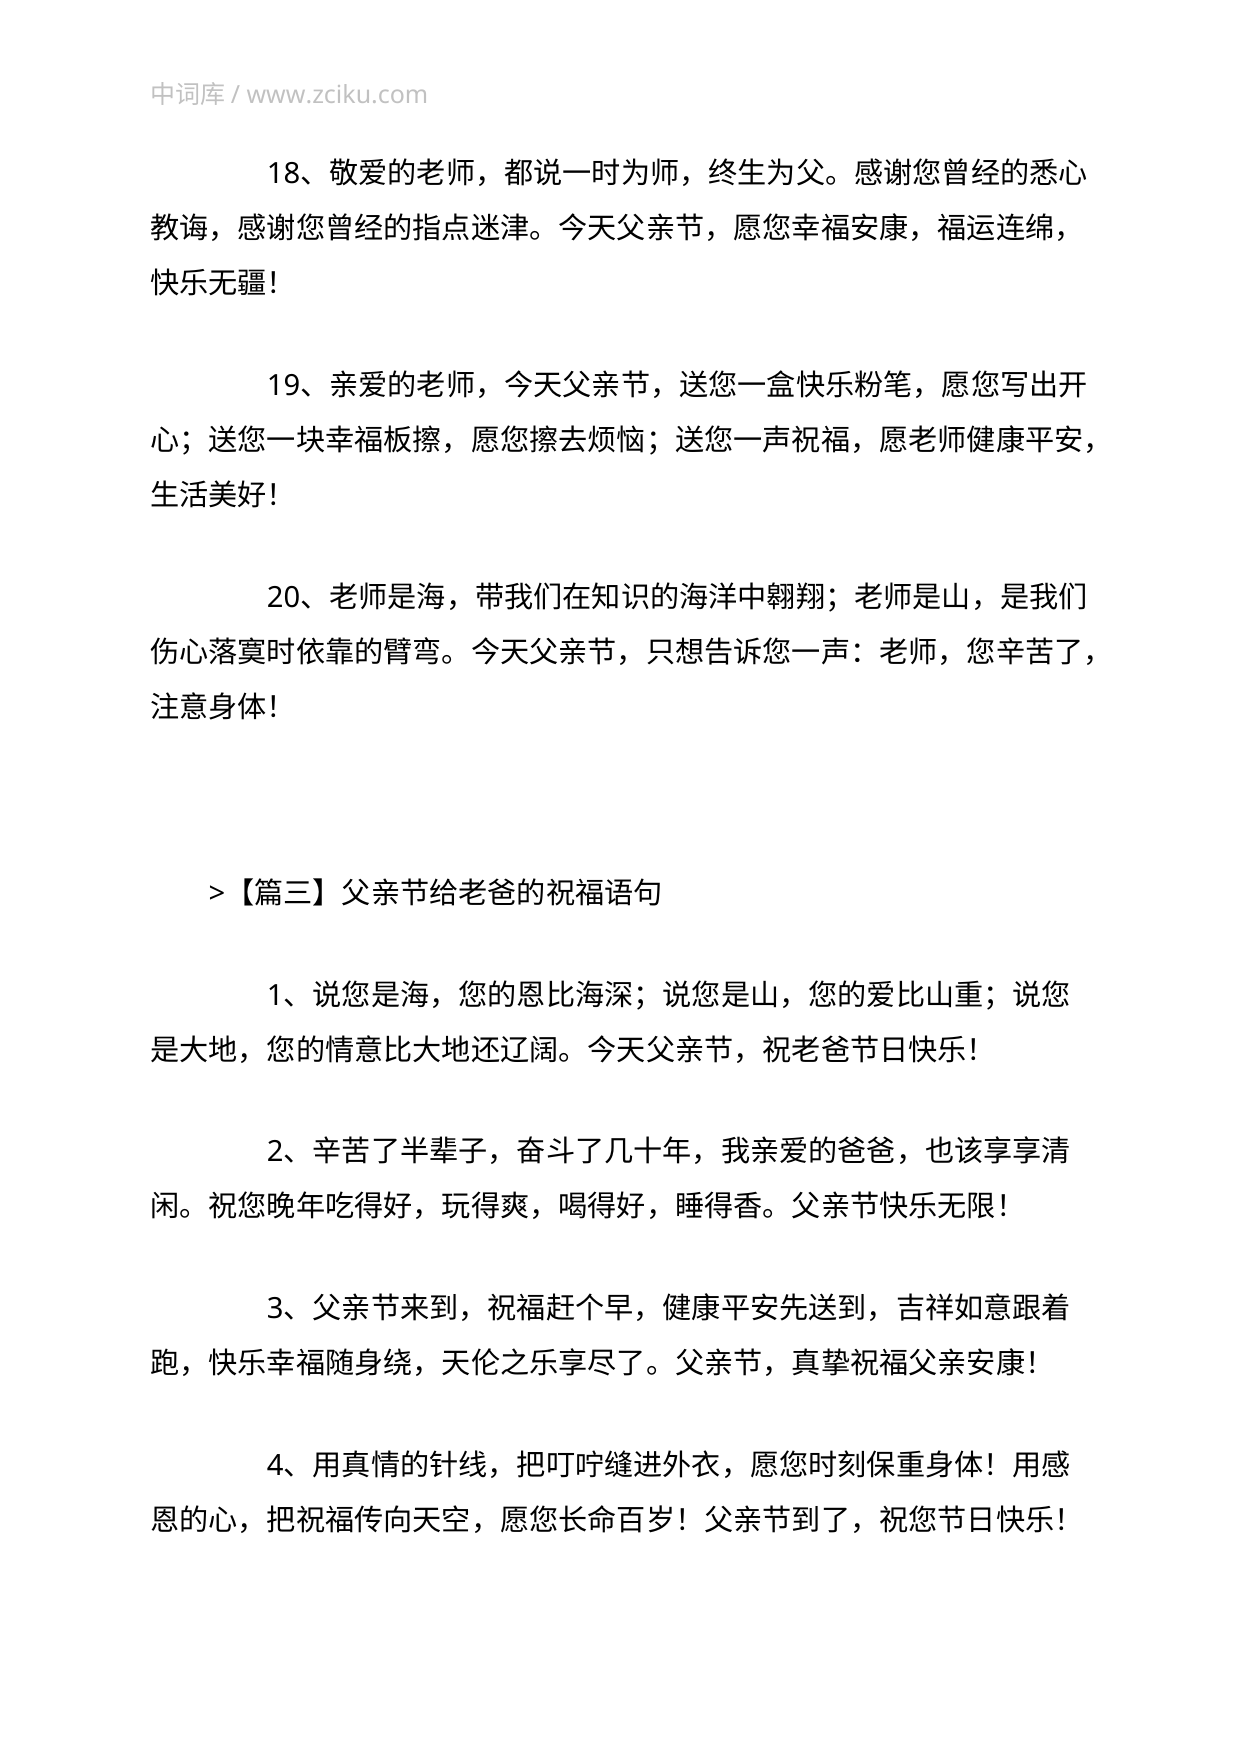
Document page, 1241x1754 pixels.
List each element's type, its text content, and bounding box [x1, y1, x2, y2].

text 3、父亲节来到，祝福赶个早，健康平安先送到，吉祥如意跟着跑，快乐幸福随身绕，天伦之乐享尽了。父亲节，真挚祝福父亲安康！ [150, 1285, 1090, 1382]
text 1、说您是海，您的恩比海深；说您是山，您的爱比山重；说您是大地，您的情意比大地还辽阔。今天父亲节，祝老爸节日快乐！ [150, 971, 1090, 1068]
text >【篇三】父亲节给老爸的祝福语句 [150, 869, 1090, 912]
text 18、敬爱的老师，都说一时为师，终生为父。感谢您曾经的悉心教诲，感谢您曾经的指点迷津。今天父亲节，愿您幸福安康，福运连绵，快乐无疆！ [150, 150, 1090, 302]
text 4、用真情的针线，把叮咛缝进外衣，愿您时刻保重身体！用感恩的心，把祝福传向天空，愿您长命百岁！父亲节到了，祝您节日快乐！ [150, 1441, 1090, 1539]
text 2、辛苦了半辈子，奋斗了几十年，我亲爱的爸爸，也该享享清闲。祝您晚年吃得好，玩得爽，喝得好，睡得香。父亲节快乐无限！ [150, 1128, 1090, 1225]
text 19、亲爱的老师，今天父亲节，送您一盒快乐粉笔，愿您写出开心；送您一块幸福板擦，愿您擦去烦恼；送您一声祝福，愿老师健康平安，生活美好！ [150, 362, 1090, 514]
text 20、老师是海，带我们在知识的海洋中翱翔；老师是山，是我们伤心落寞时依靠的臂弯。今天父亲节，只想告诉您一声：老师，您辛苦了，注意身体！ [150, 573, 1090, 726]
